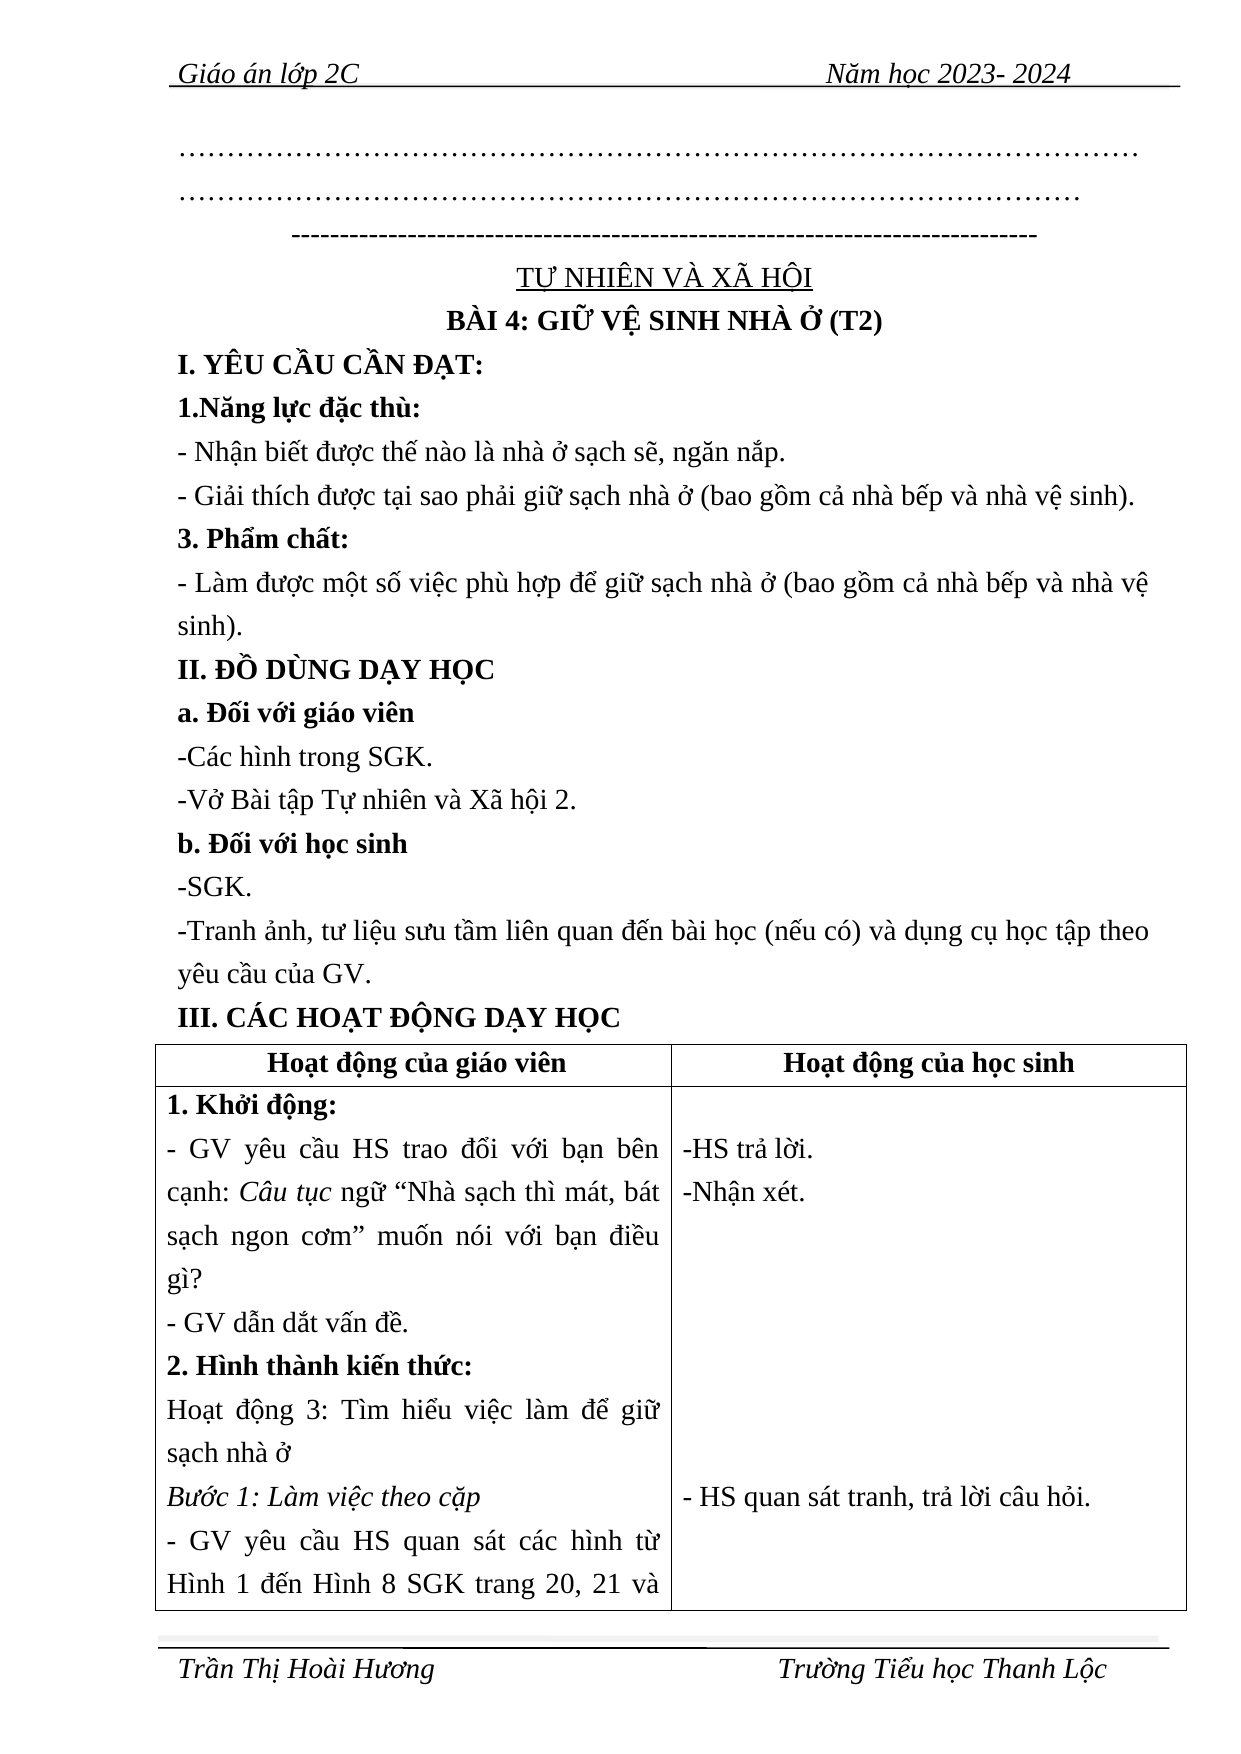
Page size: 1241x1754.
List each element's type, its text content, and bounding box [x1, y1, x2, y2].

text -Vở Bài tập Tự nhiên và Xã hội 2. [177, 782, 1152, 816]
text - Nhận biết được thế nào là nhà ở sạch sẽ, ngăn nắp. [177, 434, 1152, 468]
text b. Đối với học sinh [177, 826, 1152, 859]
text III. CÁC HOẠT ĐỘNG DẠY HỌC [177, 1000, 1152, 1034]
text 1.Năng lực đặc thù: [177, 391, 1152, 424]
text -Các hình trong SGK. [177, 739, 1152, 772]
text 3. Phẩm chất: [177, 521, 1152, 555]
text ………………………………………………………………………………………………………………………………………………………………………… [177, 129, 1152, 206]
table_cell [672, 1087, 1186, 1610]
text - Giải thích được tại sao phải giữ sạch nhà ở (bao gồm cả nhà bếp và nhà vệ sinh). [177, 478, 1152, 511]
text II. ĐỒ DÙNG DẠY HỌC [177, 652, 1152, 685]
text ----------------------------------------------------------------------------- [177, 216, 1152, 250]
text I. YÊU CẦU CẦN ĐẠT: [177, 347, 1152, 381]
text -Tranh ảnh, tư liệu sưu tầm liên quan đến bài học (nếu có) và dụng cụ học tập theo yêu cầu của GV. [177, 913, 1152, 990]
text - Làm được một số việc phù hợp để giữ sạch nhà ở (bao gồm cả nhà bếp và nhà vệ sinh). [177, 565, 1152, 642]
table_header Hoạt động của giáo viên [156, 1045, 671, 1086]
text a. Đối với giáo viên [177, 695, 1152, 729]
text TỰ NHIÊN VÀ XÃ HỘI [177, 260, 1152, 293]
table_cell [156, 1087, 671, 1610]
table_header Hoạt động của học sinh [672, 1045, 1186, 1086]
subtitle BÀI 4: GIỮ VỆ SINH NHÀ Ở (T2) [177, 303, 1152, 337]
text -SGK. [177, 869, 1152, 903]
